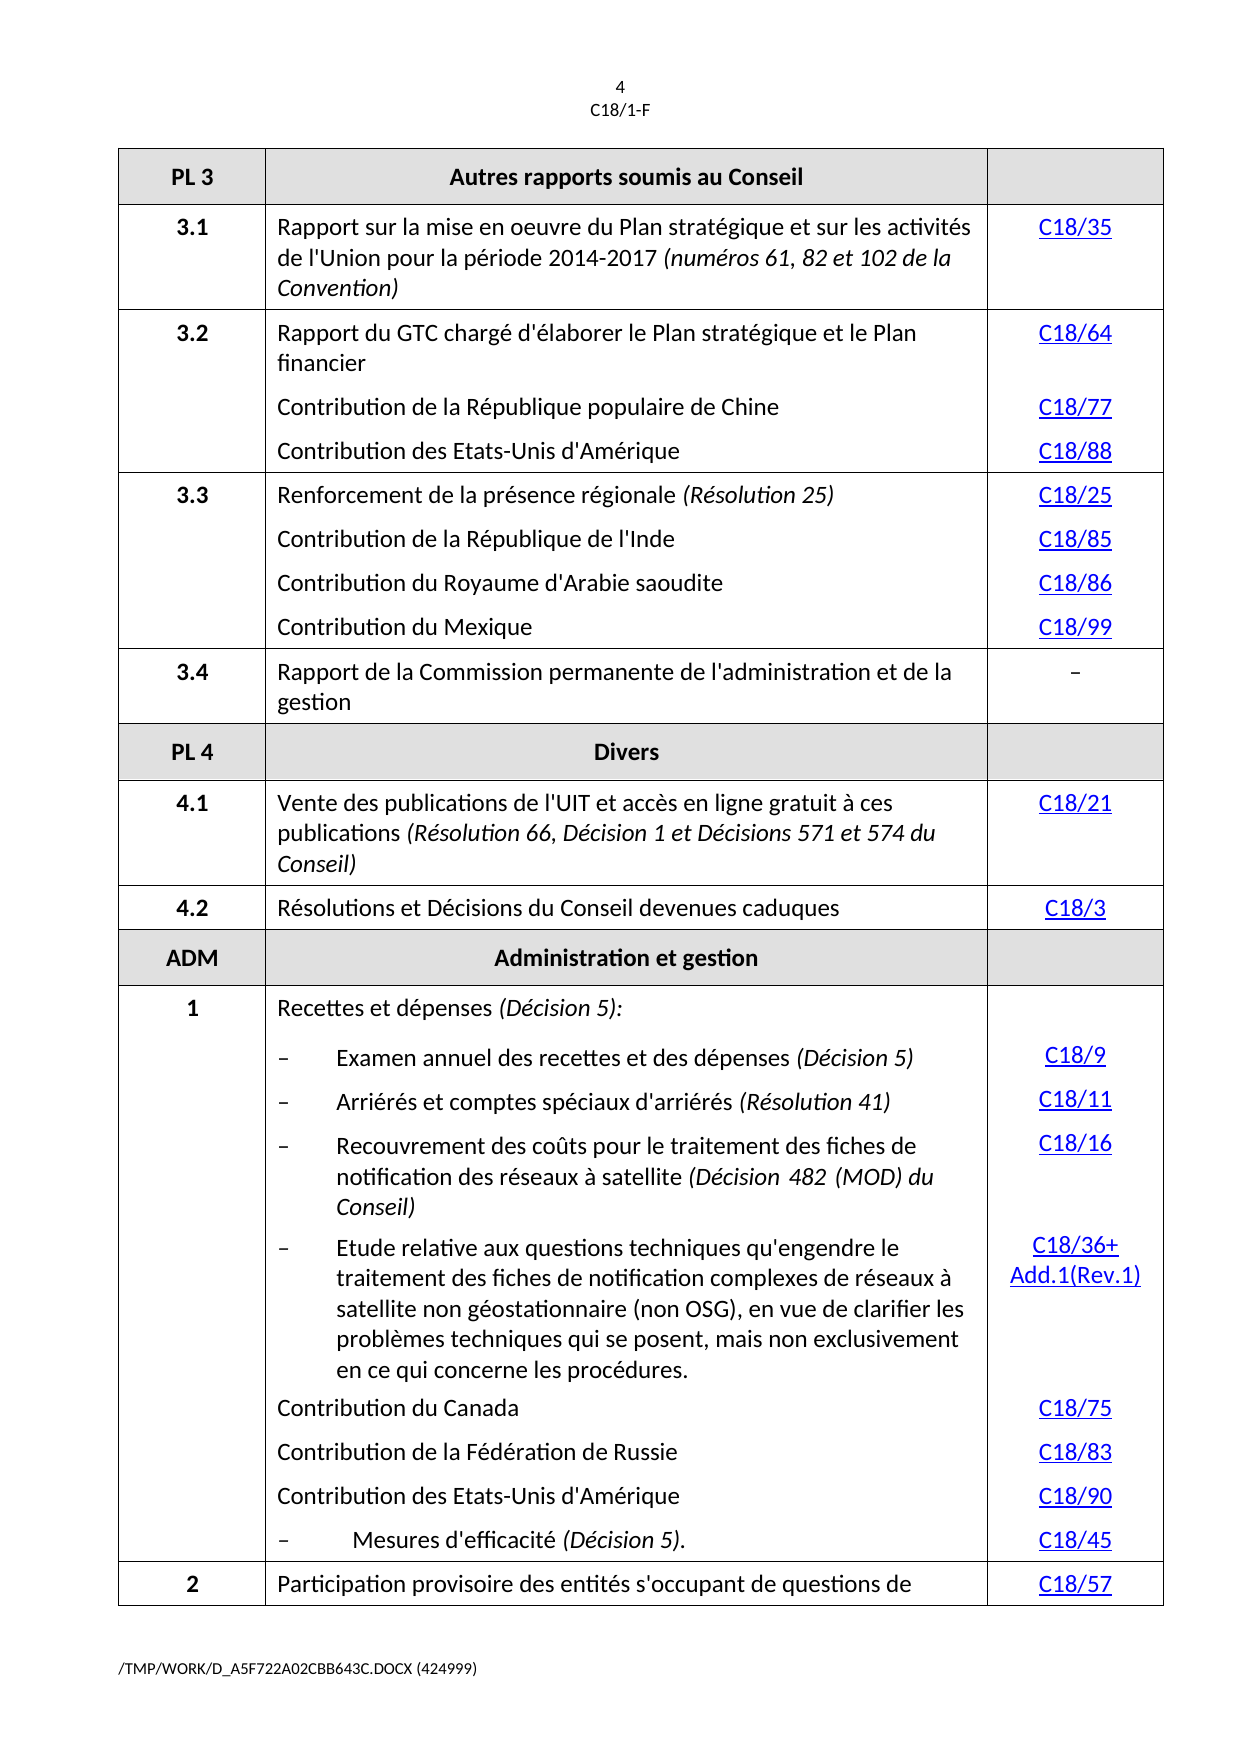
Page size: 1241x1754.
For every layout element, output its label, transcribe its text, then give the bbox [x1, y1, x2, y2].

table_cell C18/75 [988, 1384, 1163, 1428]
table_header PL 3 [119, 149, 265, 204]
table_cell C18/83 [988, 1429, 1163, 1472]
table_cell Rapport du GTC chargé d'élaborer le Plan stratégique et le Plan financier [266, 310, 987, 384]
table_cell – Arriérés et comptes spéciaux d'arriérés (Résolution 41) [266, 1076, 987, 1120]
table_cell Rapport sur la mise en oeuvre du Plan stratégique et sur les activités de l'Union pour la période 2014-2017 (numéros 61, 82 et 102 de la Convention) [266, 205, 987, 309]
table_cell Contribution des Etats-Unis d'Amérique [266, 1473, 987, 1517]
table_cell C18/16 [988, 1120, 1163, 1222]
table_cell Contribution de la République populaire de Chine [266, 384, 987, 428]
table_cell Recettes et dépenses (Décision 5): [266, 986, 987, 1032]
table_header [988, 149, 1163, 204]
table_cell C18/85 [988, 516, 1163, 560]
table_cell C18/11 [988, 1076, 1163, 1120]
table_cell 3.2 [119, 310, 265, 472]
table_cell C18/36+ Add.1(Rev.1) [988, 1222, 1163, 1384]
table_cell [988, 930, 1163, 985]
table_cell Contribution de la République de l'Inde [266, 516, 987, 560]
table_cell C18/25 [988, 473, 1163, 516]
table_cell 4.2 [119, 886, 265, 929]
table_cell ADM [119, 930, 265, 985]
table_cell [988, 986, 1163, 1032]
table_cell C18/64 [988, 310, 1163, 384]
table_cell C18/99 [988, 604, 1163, 648]
table_cell Contribution des Etats-Unis d'Amérique [266, 428, 987, 472]
table_header Autres rapports soumis au Conseil [266, 149, 987, 204]
table_cell – Recouvrement des coûts pour le traitement des fiches de notification des réseaux à satellite (Décision 482 (MOD) du Conseil) [266, 1120, 987, 1222]
table_cell – Mesures d'efficacité (Décision 5). [266, 1517, 987, 1561]
table_cell Renforcement de la présence régionale (Résolution 25) [266, 473, 987, 516]
table_cell C18/21 [988, 781, 1163, 884]
table_cell – Etude relative aux questions techniques qu'engendre le traitement des fiches de notification complexes de réseaux à satellite non géostationnaire (non OSG), en vue de clarifier les problèmes techniques qui se posent, mais non exclusivement en ce qui concerne les procédures. [266, 1222, 987, 1384]
table_cell C18/9 [988, 1032, 1163, 1076]
table_cell Vente des publications de l'UIT et accès en ligne gratuit à ces publications (Résolution 66, Décision 1 et Décisions 571 et 574 du Conseil) [266, 781, 987, 884]
table_cell C18/90 [988, 1473, 1163, 1517]
table_cell C18/86 [988, 560, 1163, 604]
table_cell Contribution de la Fédération de Russie [266, 1429, 987, 1472]
table_cell Divers [266, 724, 987, 779]
table_cell Rapport de la Commission permanente de l'administration et de la gestion [266, 649, 987, 723]
table_cell C18/35 [988, 205, 1163, 309]
table_cell Résolutions et Décisions du Conseil devenues caduques [266, 886, 987, 929]
table_cell – Examen annuel des recettes et des dépenses (Décision 5) [266, 1032, 987, 1076]
table_cell C18/88 [988, 428, 1163, 472]
table_cell 3.1 [119, 205, 265, 309]
table_cell Contribution du Royaume d'Arabie saoudite [266, 560, 987, 604]
table_cell C18/45 [988, 1517, 1163, 1561]
table_cell C18/57 [988, 1562, 1163, 1605]
table_cell Contribution du Mexique [266, 604, 987, 648]
table_cell [988, 724, 1163, 779]
table_cell 4.1 [119, 781, 265, 884]
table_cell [266, 1562, 987, 1605]
table_cell Contribution du Canada [266, 1384, 987, 1428]
table_cell 2 [119, 1562, 265, 1605]
table_cell 3.3 [119, 473, 265, 648]
table_cell PL 4 [119, 724, 265, 779]
table_cell – [988, 649, 1163, 723]
table_cell C18/3 [988, 886, 1163, 929]
table_cell C18/77 [988, 384, 1163, 428]
table_cell 3.4 [119, 649, 265, 723]
table_cell Administration et gestion [266, 930, 987, 985]
table_cell 1 [119, 986, 265, 1561]
